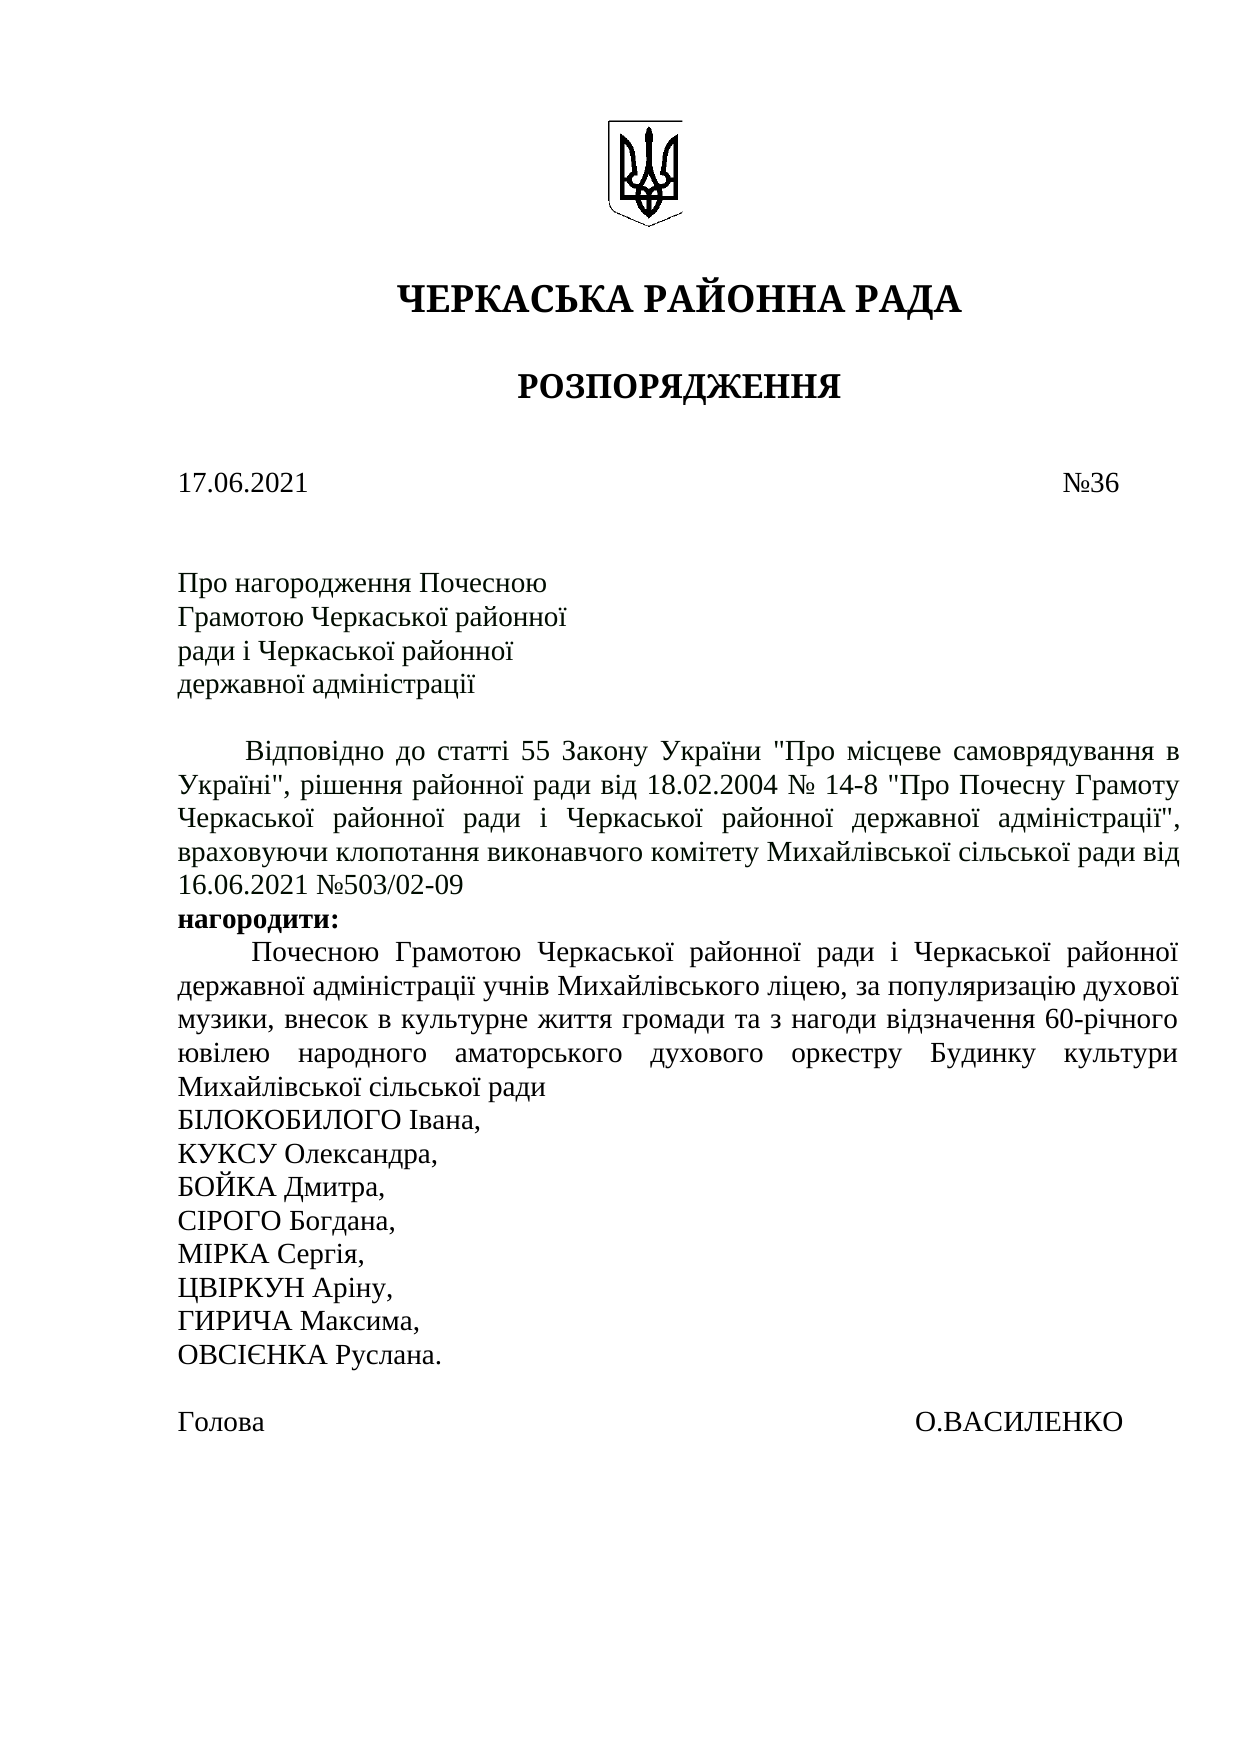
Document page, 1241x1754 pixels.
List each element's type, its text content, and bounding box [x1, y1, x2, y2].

text ГИРИЧА Максима, [177, 1303, 1179, 1337]
subtitle Грамотою Черкаської районної [177, 599, 1181, 633]
subtitle Про нагородження Почесною [177, 566, 1181, 599]
picture [605, 118, 683, 230]
text Відповідно до статті 55 Закону України "Про місцеве самоврядування в Україні", рішення районної ради від 18.02.2004 № 14-8 "Про Почесну Грамоту Черкаської районної ради і Черкаської районної державної адміністрації", враховуючи клопотання виконавчого комітету Михайлівської сільської ради від 16.06.2021 №503/02-09 [177, 733, 1181, 901]
text державної адміністрації [177, 666, 1181, 700]
text Почесною Грамотою Черкаської районної ради і Черкаської районної державної адміністрації учнів Михайлівського ліцею, за популяризацію духової музики, внесок в культурне життя громади та з нагоди відзначення 60-річного ювілею народного аматорського духового оркестру Будинку культури Михайлівської сільської ради [177, 934, 1179, 1102]
text ОВСІЄНКА Руслана. [177, 1337, 1179, 1371]
text КУКСУ Олександра, [177, 1136, 1179, 1169]
text БОЙКА Дмитра, [177, 1169, 1179, 1203]
text ради і Черкаської районної [177, 633, 1181, 666]
subtitle 17.06.2021 №36 [177, 465, 1181, 498]
text СІРОГО Богдана, [177, 1203, 1179, 1236]
text БІЛОКОБИЛОГО Івана, [177, 1102, 1179, 1136]
text нагородити: [177, 901, 1179, 934]
subtitle ЧЕРКАСЬКА РАЙОННА РАДА [177, 272, 1181, 323]
text Голова О.ВАСИЛЕНКО [177, 1404, 1181, 1438]
text ЦВІРКУН Аріну, [177, 1270, 1179, 1303]
subtitle РОЗПОРЯДЖЕННЯ [177, 363, 1181, 409]
text МІРКА Сергія, [177, 1236, 1179, 1270]
